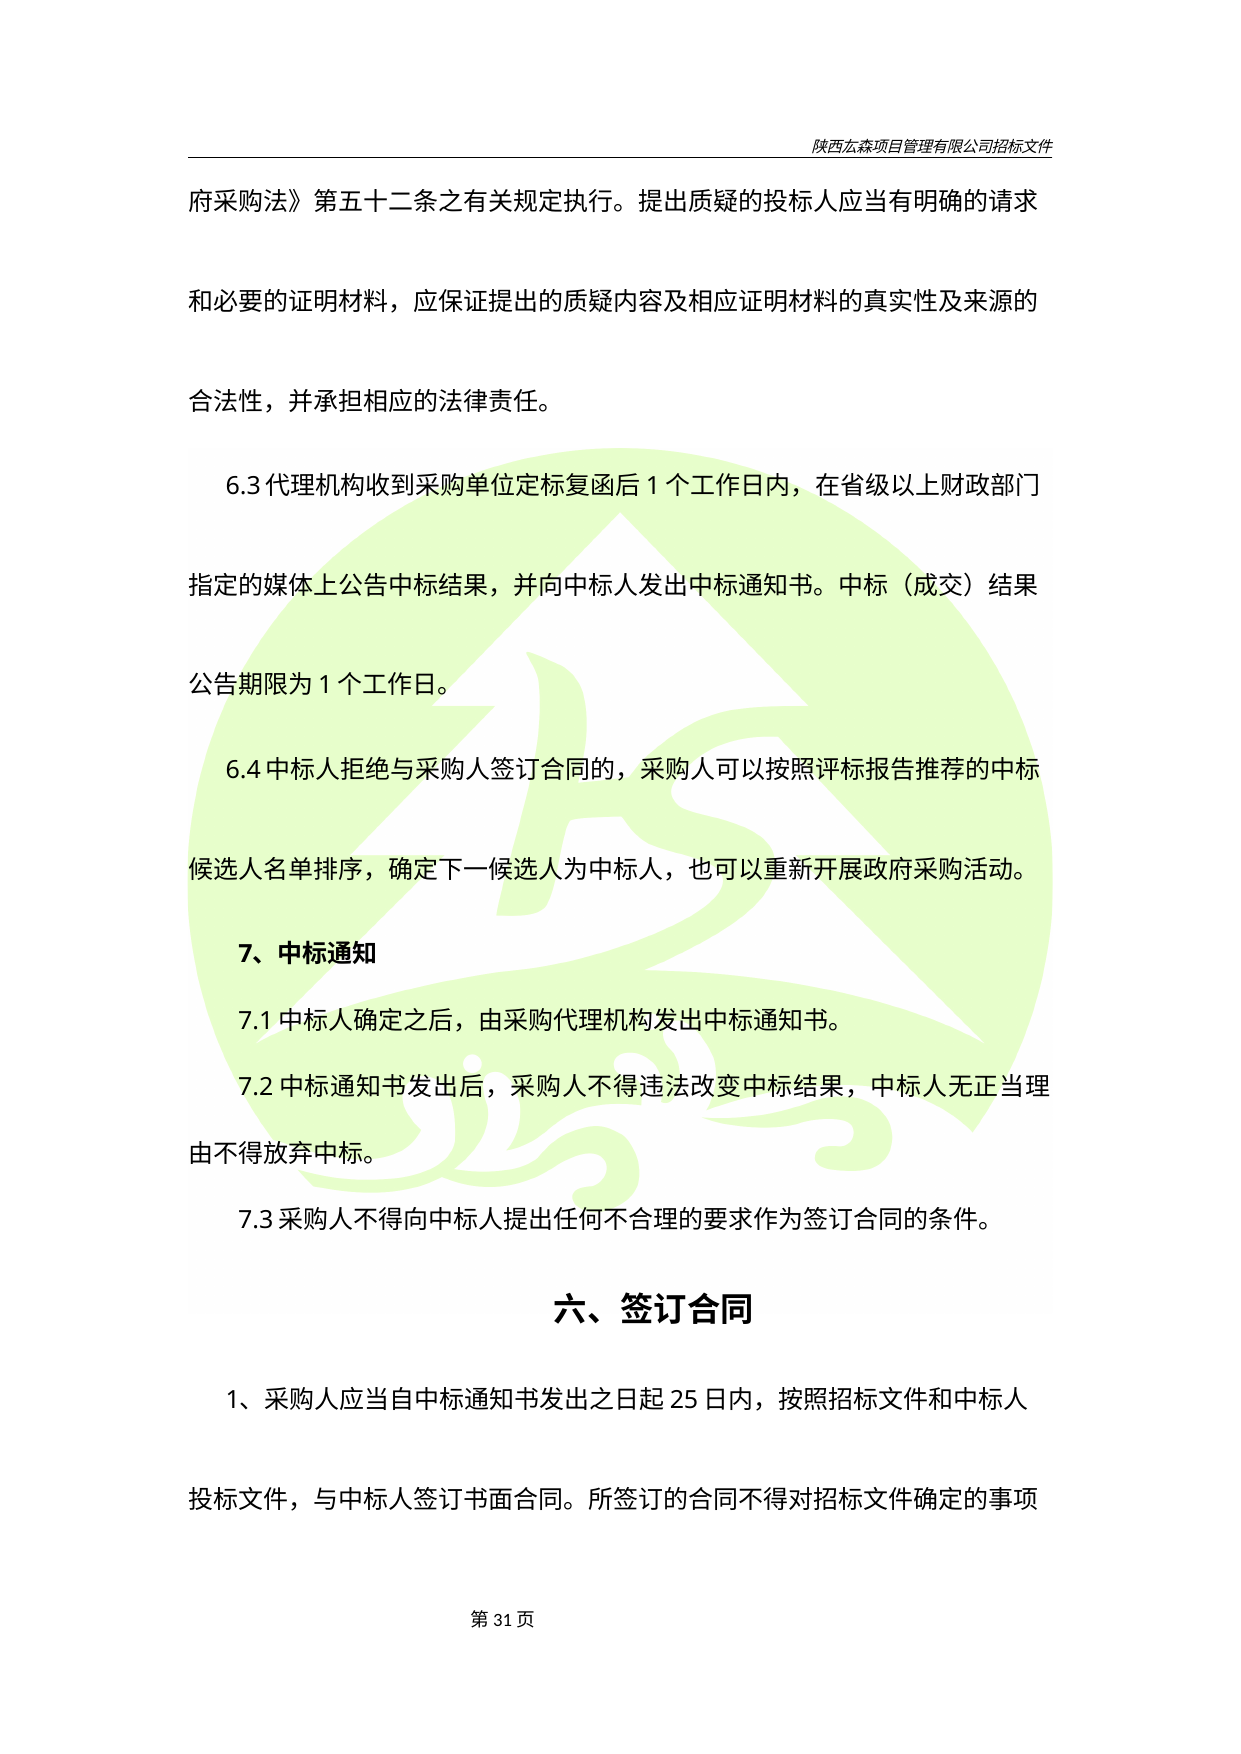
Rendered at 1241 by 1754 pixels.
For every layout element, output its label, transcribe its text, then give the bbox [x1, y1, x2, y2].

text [188, 167, 1052, 432]
text 7.3采购人不得向中标人提出任何不合理的要求作为签订合同的条件。 [188, 1184, 1052, 1251]
text 7、中标通知 [188, 919, 1052, 985]
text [188, 1364, 1052, 1531]
text 6.3代理机构收到采购单位定标复函后1个工作日内，在省级以上财政部门指定的媒体上公告中标结果，并向中标人发出中标通知书。中标（成交）结果公告期限为1个工作日。 [188, 451, 1052, 716]
text 7.1中标人确定之后，由采购代理机构发出中标通知书。 [188, 985, 1052, 1052]
text 6.4中标人拒绝与采购人签订合同的，采购人可以按照评标报告推荐的中标候选人名单排序，确定下一候选人为中标人，也可以重新开展政府采购活动。 [188, 734, 1052, 901]
list 签订合同 [188, 1274, 1052, 1340]
text 7.2中标通知书发出后，采购人不得违法改变中标结果，中标人无正当理由不得放弃中标。 [188, 1052, 1052, 1184]
